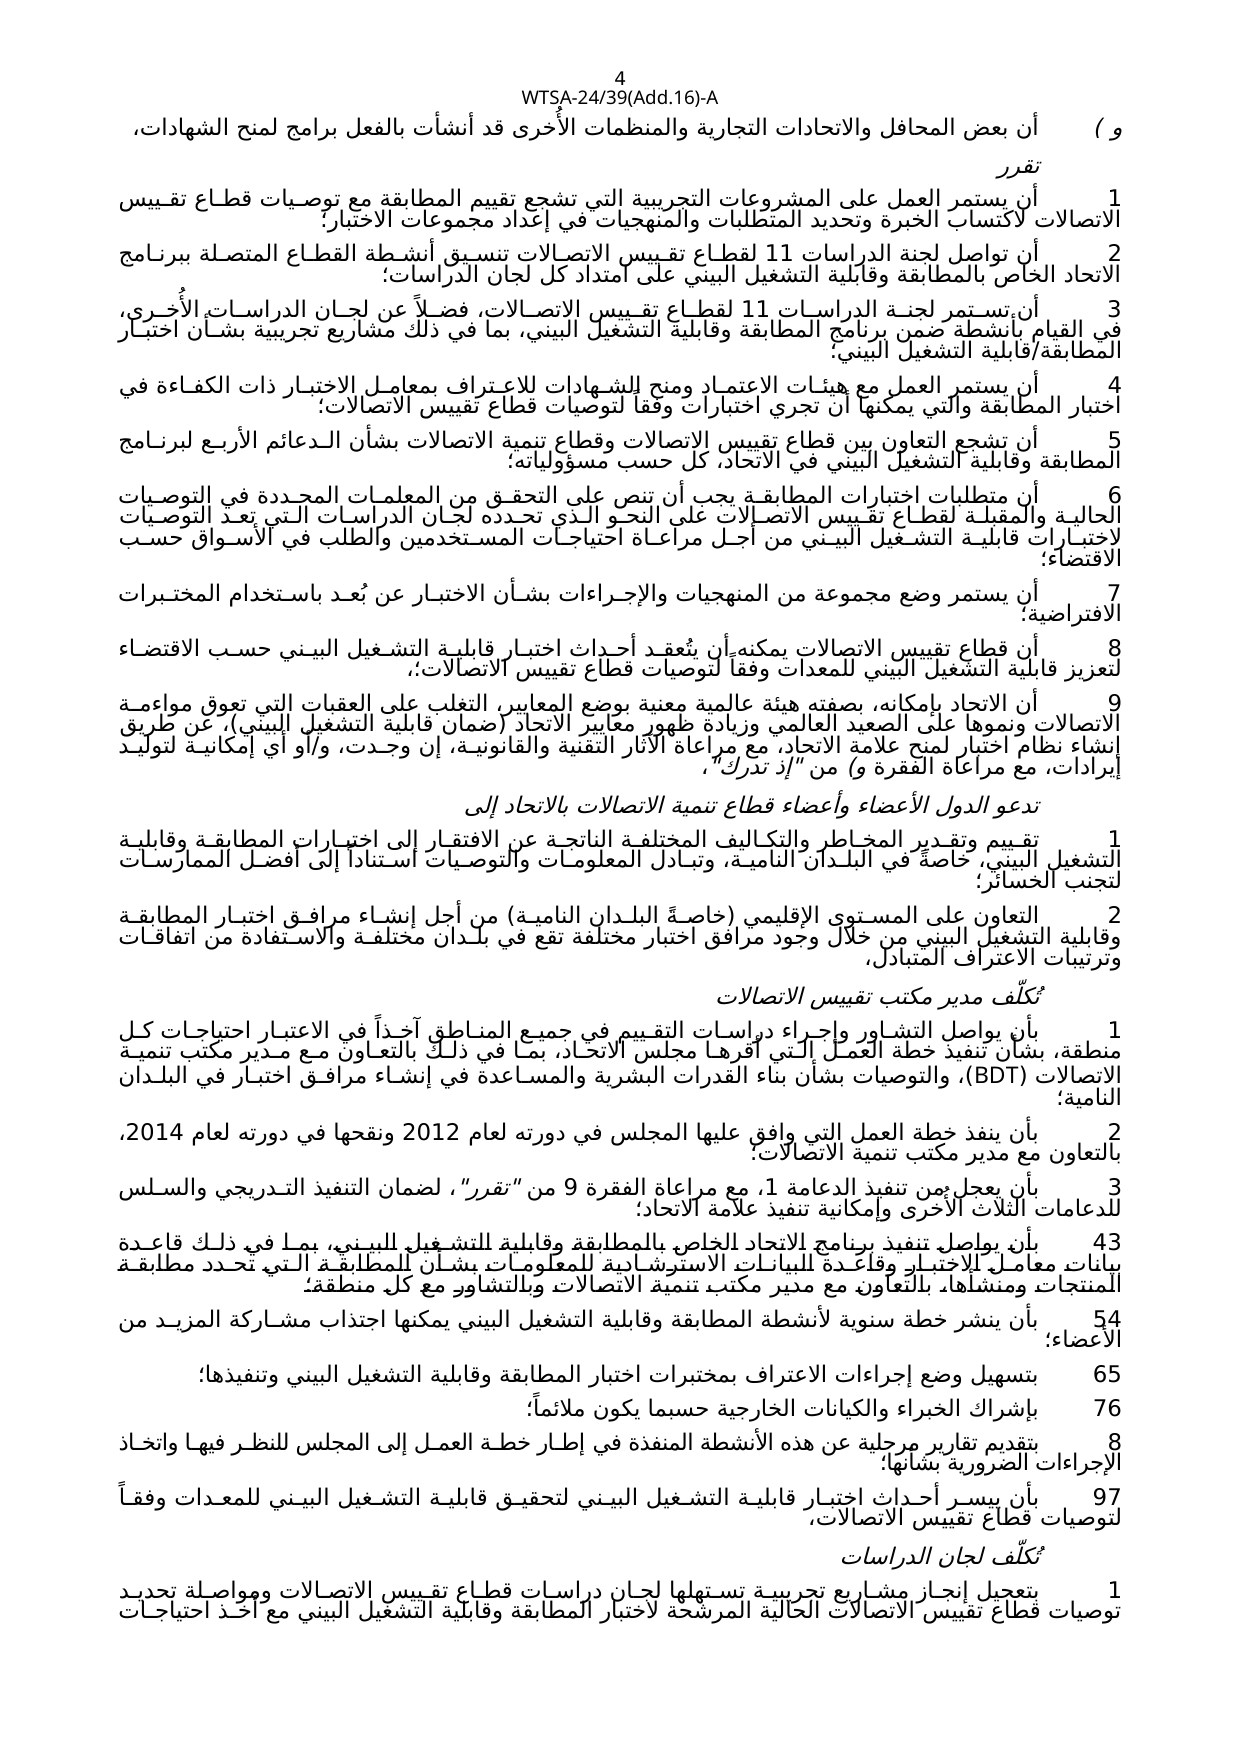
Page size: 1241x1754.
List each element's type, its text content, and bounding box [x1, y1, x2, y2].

text تُكلّف مدير مكتب تقييس الاتصالات [118, 987, 1122, 1009]
text تُكلّف لجان الدراسات [118, 1547, 1122, 1568]
text 6 أن متطلبات اختبارات المطابقة يجب أن تنص على التحقق من المعلمات المحددة في التوصيات الحالية والمقبلة لقطاع تقييس الاتصالات على النحو الذي تحدده لجان الدراسات التي تعد التوصيات لاختبارات قابلية التشغيل البيني من أجل مراعاة احتياجات المستخدمين والطلب في الأسواق حسب الاقتضاء؛ [118, 487, 1122, 572]
text بأن ييسر أحداث اختبار قابلية التشغيل البيني لتحقيق قابلية التشغيل البيني للمعدات وفقاً لتوصيات قطاع تقييس الاتصالات، [118, 1488, 1122, 1531]
text بإشراك الخبراء والكيانات الخارجية حسبما يكون ملائماً؛ [920, 1399, 1122, 1420]
text و ) أن بعض المحافل والاتحادات التجارية والمنظمات الأُخرى قد أنشأت بالفعل برامج لمنح الشهادات، [240, 118, 1122, 139]
text 1 أن يستمر العمل على المشروعات التجريبية التي تشجع المطابقة مع توصيات قطاع تقييس الاتصالات لاكتساب الخبرة وتحديد المتطلبات والمنهجيات في إعداد مجموعات الاختبار؛ [118, 190, 1122, 232]
text 1 بأن يواصل التشاور وإجراء دراسات التقييم في جميع المناطق آخذاً في الاعتبار احتياجات كل منطقة، بشأن تنفيذ خطة العمل التي أقرها مجلس الاتحاد، بما في ذلك بالتعاون مع مدير مكتب تنمية الاتصالات (BDT)، والتوصيات بشأن بناء القدرات البشرية والمساعدة في إنشاء مرافق اختبار في البلدان النامية؛ [118, 1021, 1122, 1111]
text بإشراك الخبراء والكيانات الخارجية حسبما يكون ملائماً؛ [616, 1399, 950, 1420]
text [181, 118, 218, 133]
text بأن يواصل تنفيذ برنامج الاتحاد الخاص بالمطابقة وقابلية التشغيل البيني، بما في ذلك قاعدة بيانات معامل الاختبار وقاعدة البيانات الاسترشادية للمعلومات بشأن المطابقة التي تحدد مطابقة المنتجات ومنشأها، بالتعاون مع مدير مكتب تنمية الاتصالات وبالتشاور مع كل منطقة؛ [118, 1234, 1122, 1298]
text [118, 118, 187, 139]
text 5 أن تشجع التعاون بين قطاع تقييس الاتصالات وقطاع تنمية الاتصالات بشأن الدعائم الأربع لبرنامج المطابقة وقابلية التشغيل البيني في الاتحاد، كل حسب مسؤولياته؛ [118, 432, 1122, 474]
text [118, 1581, 1122, 1624]
text 4 أن يستمر العمل مع هيئات الاعتماد ومنح الشهادات للاعتراف بمعامل الاختبار ذات الكفاءة التي يمكنها أن تجري اختبارات وفقاً لتوصيات قطاع تقييس الاتصالات؛ [871, 376, 1122, 419]
text بأن ينشر خطة سنوية لأنشطة المطابقة وقابلية التشغيل البيني يمكنها اجتذاب مشاركة المزيد من الأعضاء؛ [118, 1310, 1122, 1353]
text بإشراك الخبراء والكيانات الخارجية حسبما يكون ملائماً؛ [118, 1399, 630, 1420]
text 2 بأن ينفذ خطة العمل التي وافق عليها المجلس في دورته لعام 2012 ونقحها في دورته لعام 2014، بالتعاون مع مدير مكتب تنمية الاتصالات؛ [118, 1124, 1122, 1166]
text تقرر [118, 156, 1122, 177]
text 4 أن يستمر العمل مع هيئات الاعتماد ومنح الشهادات للاعتراف بمعامل الاختبار ذات الكفاءة التي يمكنها أن تجري اختبارات وفقاً لتوصيات قطاع تقييس الاتصالات؛ [118, 376, 900, 419]
text بتسهيل وضع إجراءات الاعتراف بمختبرات اختبار المطابقة وقابلية التشغيل البيني وتنفيذها؛ [118, 1365, 997, 1387]
text 2 أن تواصل لجنة الدراسات 11 لقطاع تقييس الاتصالات تنسيق أنشطة القطاع المتصلة ببرنامج الاتحاد الخاص بالمطابقة وقابلية التشغيل البيني على امتداد كل لجان الدراسات؛ [118, 245, 1122, 287]
text تدعو الدول الأعضاء وأعضاء قطاع تنمية الاتصالات بالاتحاد إلى [118, 797, 1122, 818]
text 3 أن تستمر لجنة الدراسات 11 لقطاع تقييس الاتصالات، فضلاً عن لجان الدراسات الأُخرى، في القيام بأنشطة ضمن برنامج المطابقة وقابلية التشغيل البيني، بما في ذلك مشاريع تجريبية بشأن اختبار المطابقة/قابلية التشغيل البيني؛ [118, 300, 1122, 364]
text 8 أن عقد أحداث اختبار قابلية التشغيل البيني حسب الاقتضاء لتعزيز قابلية التشغيل البيني للمعدات وفقاً لتوصيات قطاع تقييس الاتصالات [118, 639, 1122, 682]
text 2 التعاون على المستوى الإقليمي (خاصةً البلدان النامية) من أجل إنشاء مرافق اختبار المطابقة وقابلية التشغيل البيني من خلال وجود مرافق اختبار مختلفة تقع في بلدان مختلفة والاستفادة من اتفاقات وترتيبات الاعتراف المتبادل، [118, 907, 1122, 971]
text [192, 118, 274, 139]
text 1 تقييم وتقدير المخاطر والتكاليف المختلفة الناتجة عن الافتقار إلى اختبارات المطابقة وقابلية التشغيل البيني، خاصةً في البلدان النامية، وتبادل المعلومات والتوصيات استناداً إلى أفضل الممارسات لتجنب الخسائر؛ [118, 830, 1122, 894]
text 7 أن يستمر وضع مجموعة من المنهجيات والإجراءات بشأن الاختبار عن بُعد باستخدام المختبرات الافتراضية؛ [118, 584, 1122, 627]
